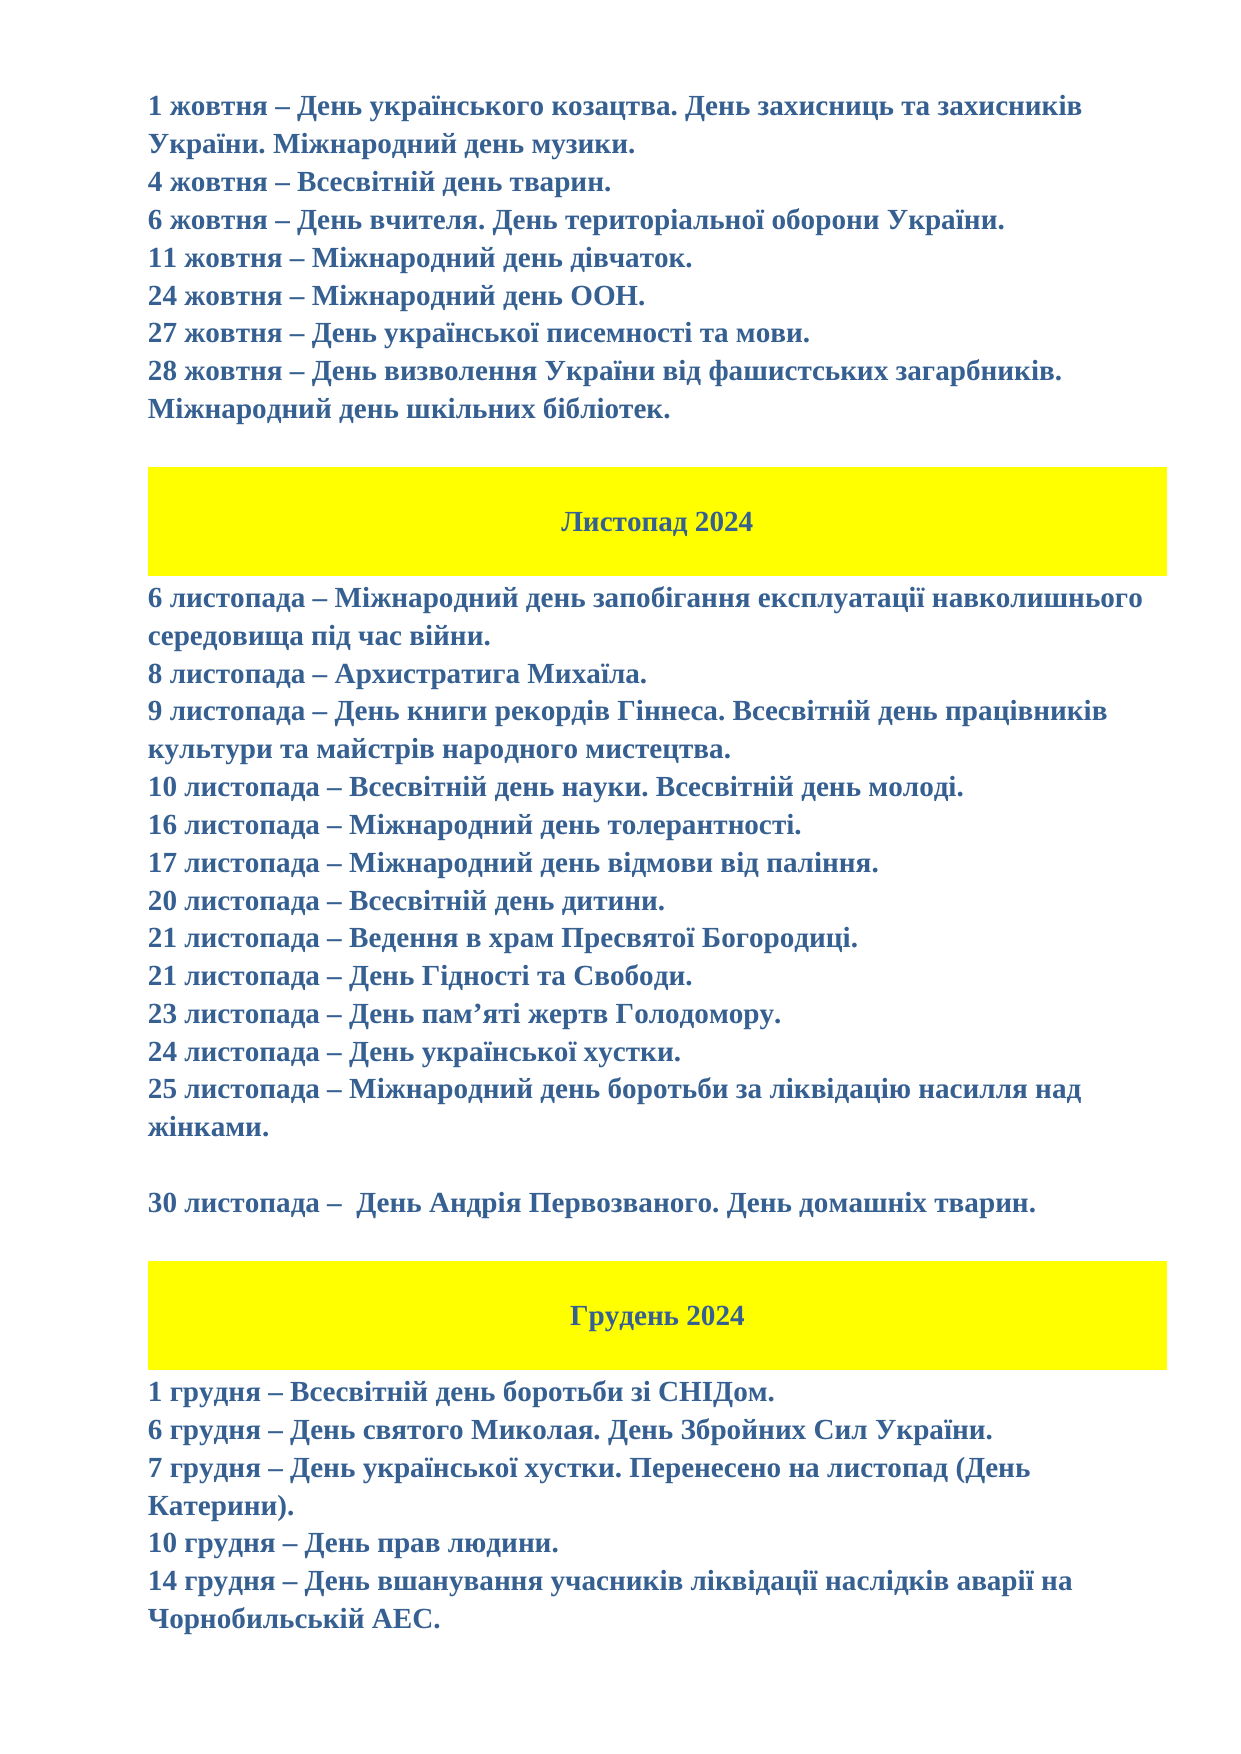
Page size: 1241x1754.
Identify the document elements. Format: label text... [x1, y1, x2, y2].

text 30 листопада – День Андрія Первозваного. День домашніх тварин. [148, 1185, 1167, 1219]
text 6 жовтня – День вчителя. День територіальної оборони України. [148, 202, 1167, 236]
text 21 листопада – День Гідності та Свободи. [148, 958, 1167, 992]
text 6 грудня – День святого Миколая. День Збройних Сил України. [148, 1412, 1167, 1446]
text 14 грудня – День вшанування учасників ліквідації наслідків аварії на Чорнобильській АЕС. [148, 1563, 1167, 1634]
text 16 листопада – Міжнародний день толерантності. [148, 807, 1167, 841]
text 10 грудня – День прав людини. [148, 1525, 1167, 1559]
text 4 жовтня – Всесвітній день тварин. [148, 164, 1167, 198]
text 27 жовтня – День української писемності та мови. [148, 315, 1167, 349]
text 23 листопада – День пам’яті жертв Голодомору. [148, 996, 1167, 1029]
text 28 жовтня – День визволення України від фашистських загарбників. [148, 353, 1167, 387]
text 8 листопада – Архистратига Михаїла. [148, 656, 1167, 689]
text 1 грудня – Всесвітній день боротьби зі СНІДом. [148, 1374, 1167, 1408]
text 20 листопада – Всесвітній день дитини. [148, 883, 1167, 916]
text 11 жовтня – Міжнародний день дівчаток. [148, 240, 1167, 273]
text 7 грудня – День української хустки. Перенесено на листопад (День Катерини). [148, 1450, 1167, 1521]
text 17 листопада – Міжнародний день відмови від паління. [148, 845, 1167, 878]
text 6 листопада – Міжнародний день запобігання експлуатації навколишнього середовища під час війни. [148, 580, 1167, 651]
text 25 листопада – Міжнародний день боротьби за ліквідацію насилля над жінками. [148, 1072, 1167, 1143]
text 1 жовтня – День українського козацтва. День захисниць та захисників України. Міжнародний день музики. [148, 88, 1167, 160]
text 9 листопада – День книги рекордів Гіннеса. Всесвітній день працівників культури та майстрів народного мистецтва. [148, 693, 1167, 765]
text Листопад 2024 [148, 504, 1167, 538]
text 21 листопада – Ведення в храм Пресвятої Богородиці. [148, 920, 1167, 954]
text 10 листопада – Всесвітній день науки. Всесвітній день молоді. [148, 769, 1167, 803]
text Грудень 2024 [148, 1298, 1167, 1332]
text Міжнародний день шкільних бібліотек. [148, 391, 1167, 424]
text 24 жовтня – Міжнародний день ООН. [148, 278, 1167, 311]
text 24 листопада – День української хустки. [148, 1034, 1167, 1067]
